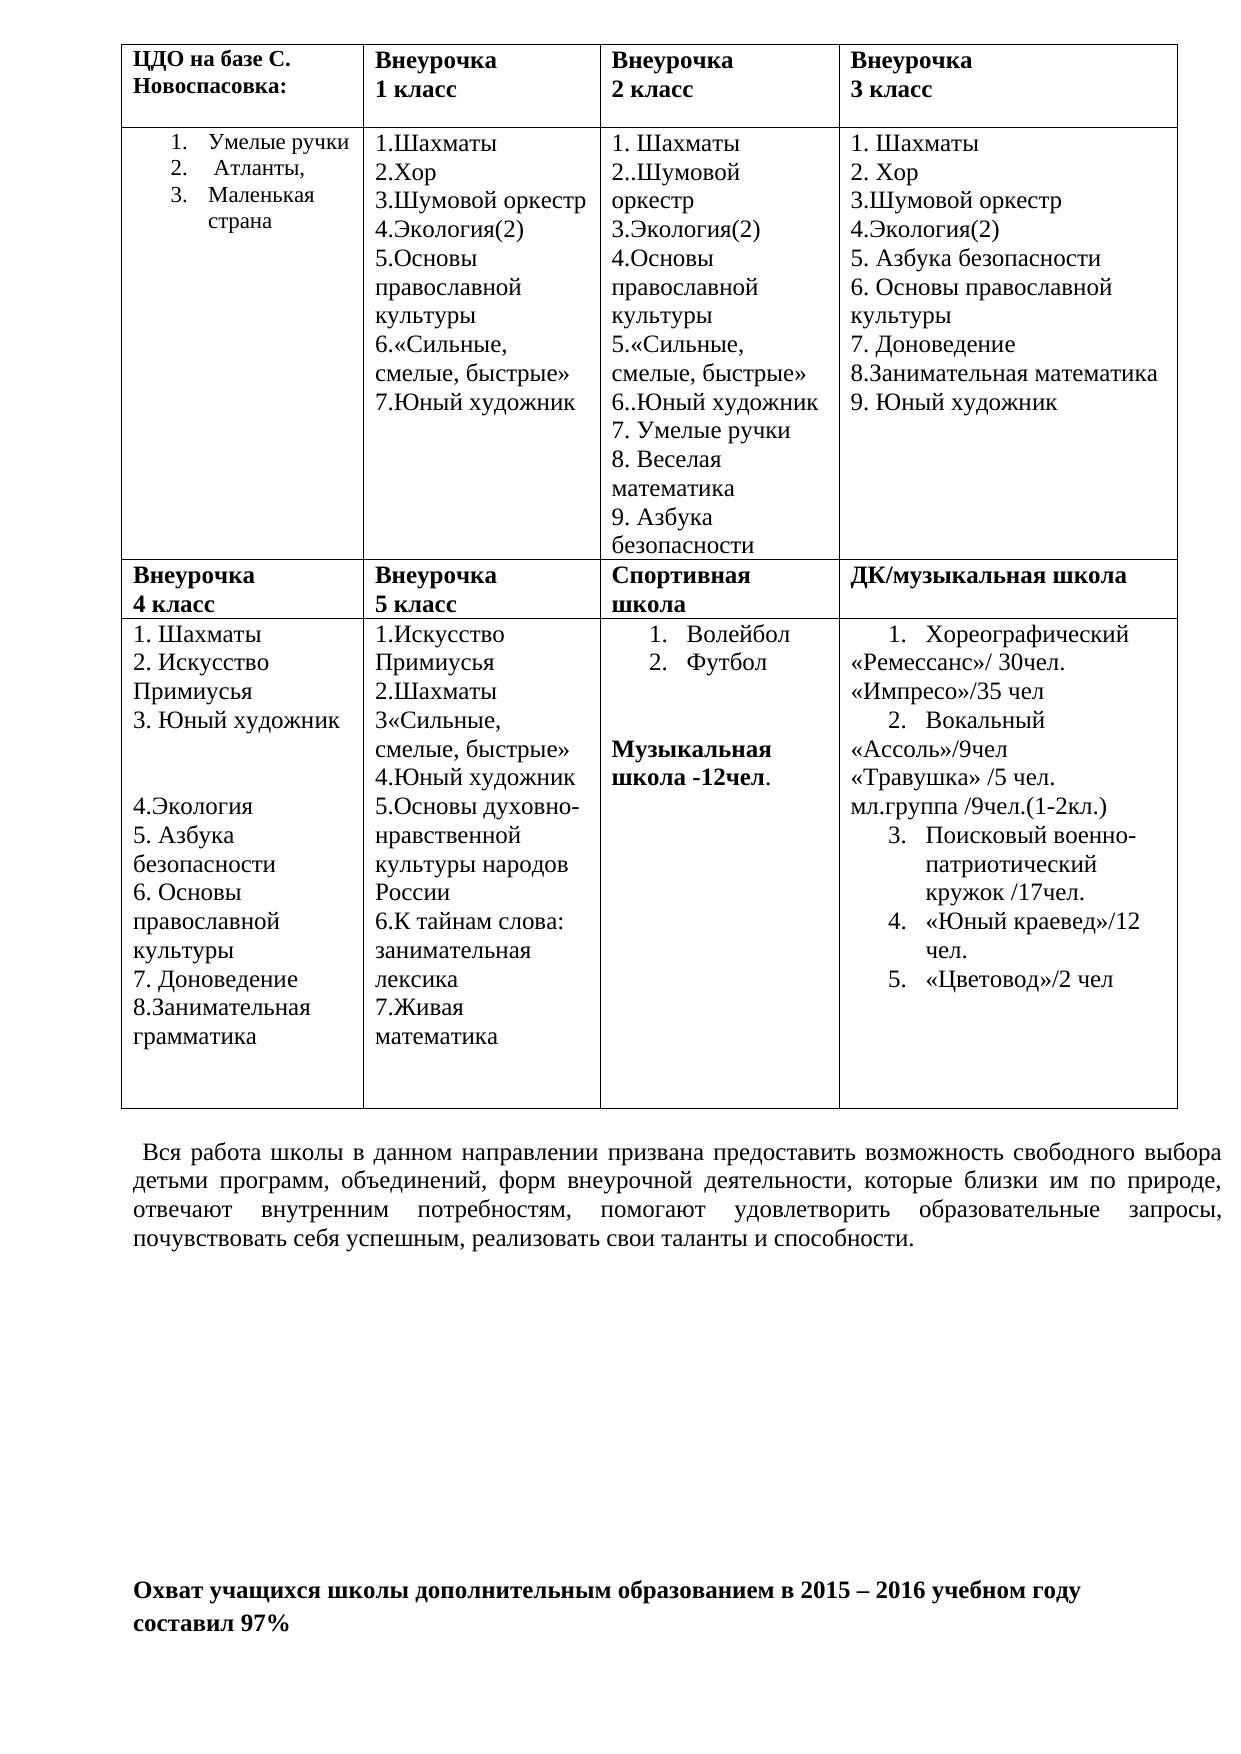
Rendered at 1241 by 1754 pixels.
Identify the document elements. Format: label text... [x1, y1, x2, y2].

table_header Внеурочка 1 класс [364, 45, 600, 127]
table_cell ДК/музыкальная школа [840, 560, 1177, 618]
text Охват учащихся школы дополнительным образованием в 2015 – 2016 учебном году составил 97% [133, 1575, 1167, 1636]
table_cell Волейбол Футбол Музыкальная школа -12чел. [601, 619, 839, 1107]
table_cell Хореографический «Ремессанс»/ 30чел. «Импресо»/35 чел Вокальный «Ассоль»/9чел «Травушка» /5 чел. мл.группа /9чел.(1-2кл.) Поисковый военно-патриотический кружок /17чел. «Юный краевед»/12 чел. «Цветовод»/2 чел [840, 619, 1177, 1107]
table_cell 1. Шахматы 2..Шумовой оркестр 3.Экология(2) 4.Основы православной культуры 5.«Сильные, смелые, быстрые» 6..Юный художник 7. Умелые ручки 8. Веселая математика 9. Азбука безопасности [601, 128, 839, 559]
table_cell Умелые ручки Атланты, Маленькая страна [122, 128, 363, 559]
table_cell 1.Искусство Примиусья 2.Шахматы 3«Сильные, смелые, быстрые» 4.Юный художник 5.Основы духовно-нравственной культуры народов России 6.К тайнам слова: занимательная лексика 7.Живая математика [364, 619, 600, 1107]
table_cell 1. Шахматы 2. Искусство Примиусья 3. Юный художник 4.Экология 5. Азбука безопасности 6. Основы православной культуры 7. Доноведение 8.Занимательная грамматика [122, 619, 363, 1107]
table_header Внеурочка 2 класс [601, 45, 839, 127]
table_cell 1.Шахматы 2.Хор 3.Шумовой оркестр 4.Экология(2) 5.Основы православной культуры 6.«Сильные, смелые, быстрые» 7.Юный художник [364, 128, 600, 559]
table_cell Внеурочка 4 класс [122, 560, 363, 618]
table_header ЦДО на базе С. Новоспасовка: [122, 45, 363, 127]
table_cell Внеурочка 5 класс [364, 560, 600, 618]
table_cell 1. Шахматы 2. Хор 3.Шумовой оркестр 4.Экология(2) 5. Азбука безопасности 6. Основы православной культуры 7. Доноведение 8.Занимательная математика 9. Юный художник [840, 128, 1177, 559]
table_header Внеурочка 3 класс [840, 45, 1177, 127]
table_cell Спортивная школа [601, 560, 839, 618]
text Вся работа школы в данном направлении призвана предоставить возможность свободного выбора детьми программ, объединений, форм внеурочной деятельности, которые близки им по природе, отвечают внутренним потребностям, помогают удовлетворить образовательные запросы, почувствовать себя успешным, реализовать свои таланты и способности. [133, 1137, 1223, 1252]
